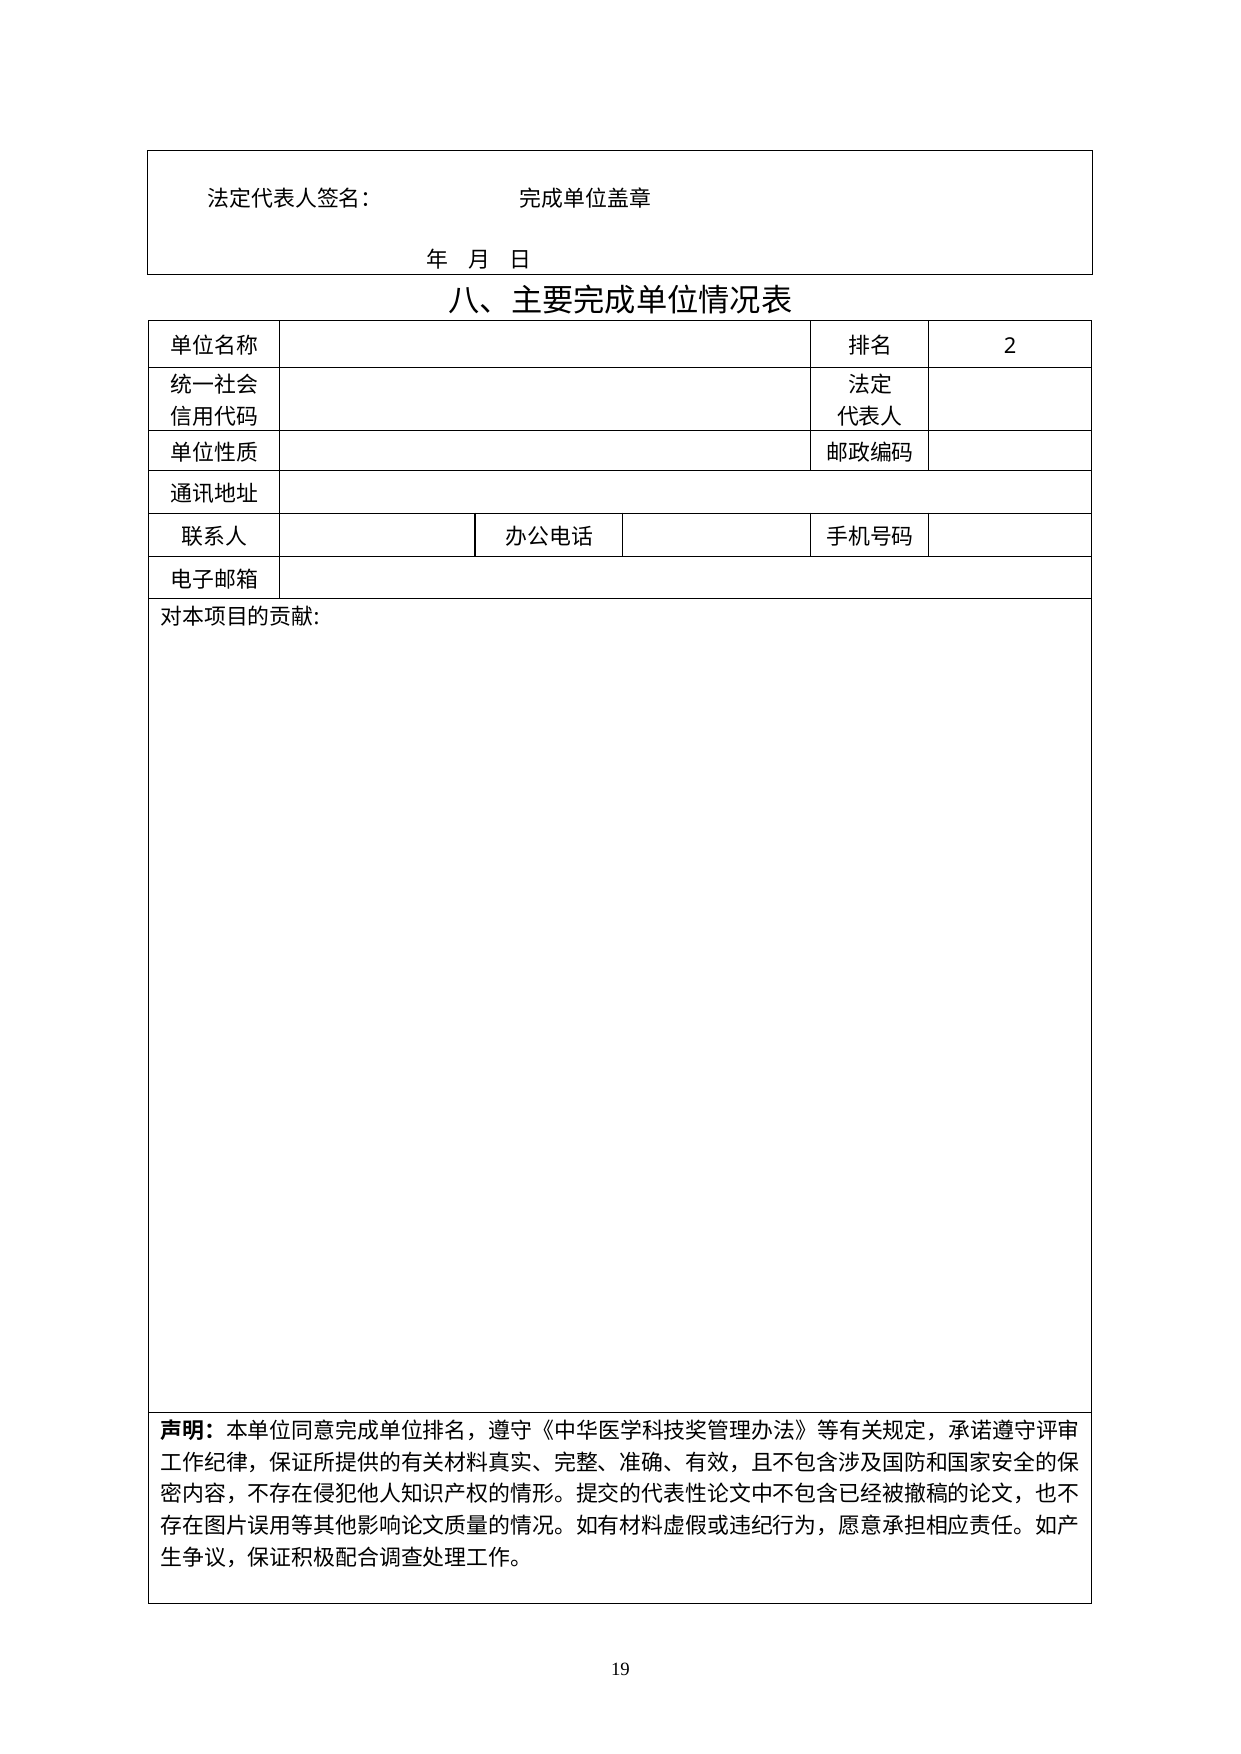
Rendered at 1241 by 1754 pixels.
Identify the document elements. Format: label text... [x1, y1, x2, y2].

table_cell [149, 1413, 1091, 1603]
table_cell 电子邮箱 [149, 557, 279, 598]
table_cell [929, 368, 1091, 430]
table_cell 通讯地址 [149, 471, 279, 512]
table_cell [929, 514, 1091, 556]
table_header [280, 321, 810, 367]
table_cell [280, 514, 474, 556]
table_cell [280, 431, 810, 470]
table_cell [280, 368, 810, 430]
table_header 排名 [811, 321, 928, 367]
table_header 2 [929, 321, 1091, 367]
table_cell 统一社会 信用代码 [149, 368, 279, 430]
table_cell [280, 557, 1091, 598]
table_cell 单位性质 [149, 431, 279, 470]
table_cell [623, 514, 810, 556]
table_cell 邮政编码 [811, 431, 928, 470]
table_cell [280, 471, 1091, 512]
table_cell 联系人 [149, 514, 279, 556]
table_cell 手机号码 [811, 514, 928, 556]
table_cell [148, 151, 1092, 274]
table_cell 办公电话 [476, 514, 622, 556]
table_cell 法定 代表人 [811, 368, 928, 430]
table_cell [929, 431, 1091, 470]
text 八、主要完成单位情况表 [118, 275, 1122, 320]
table_cell 对本项目的贡献: [149, 599, 1091, 1412]
table_header 单位名称 [149, 321, 279, 367]
